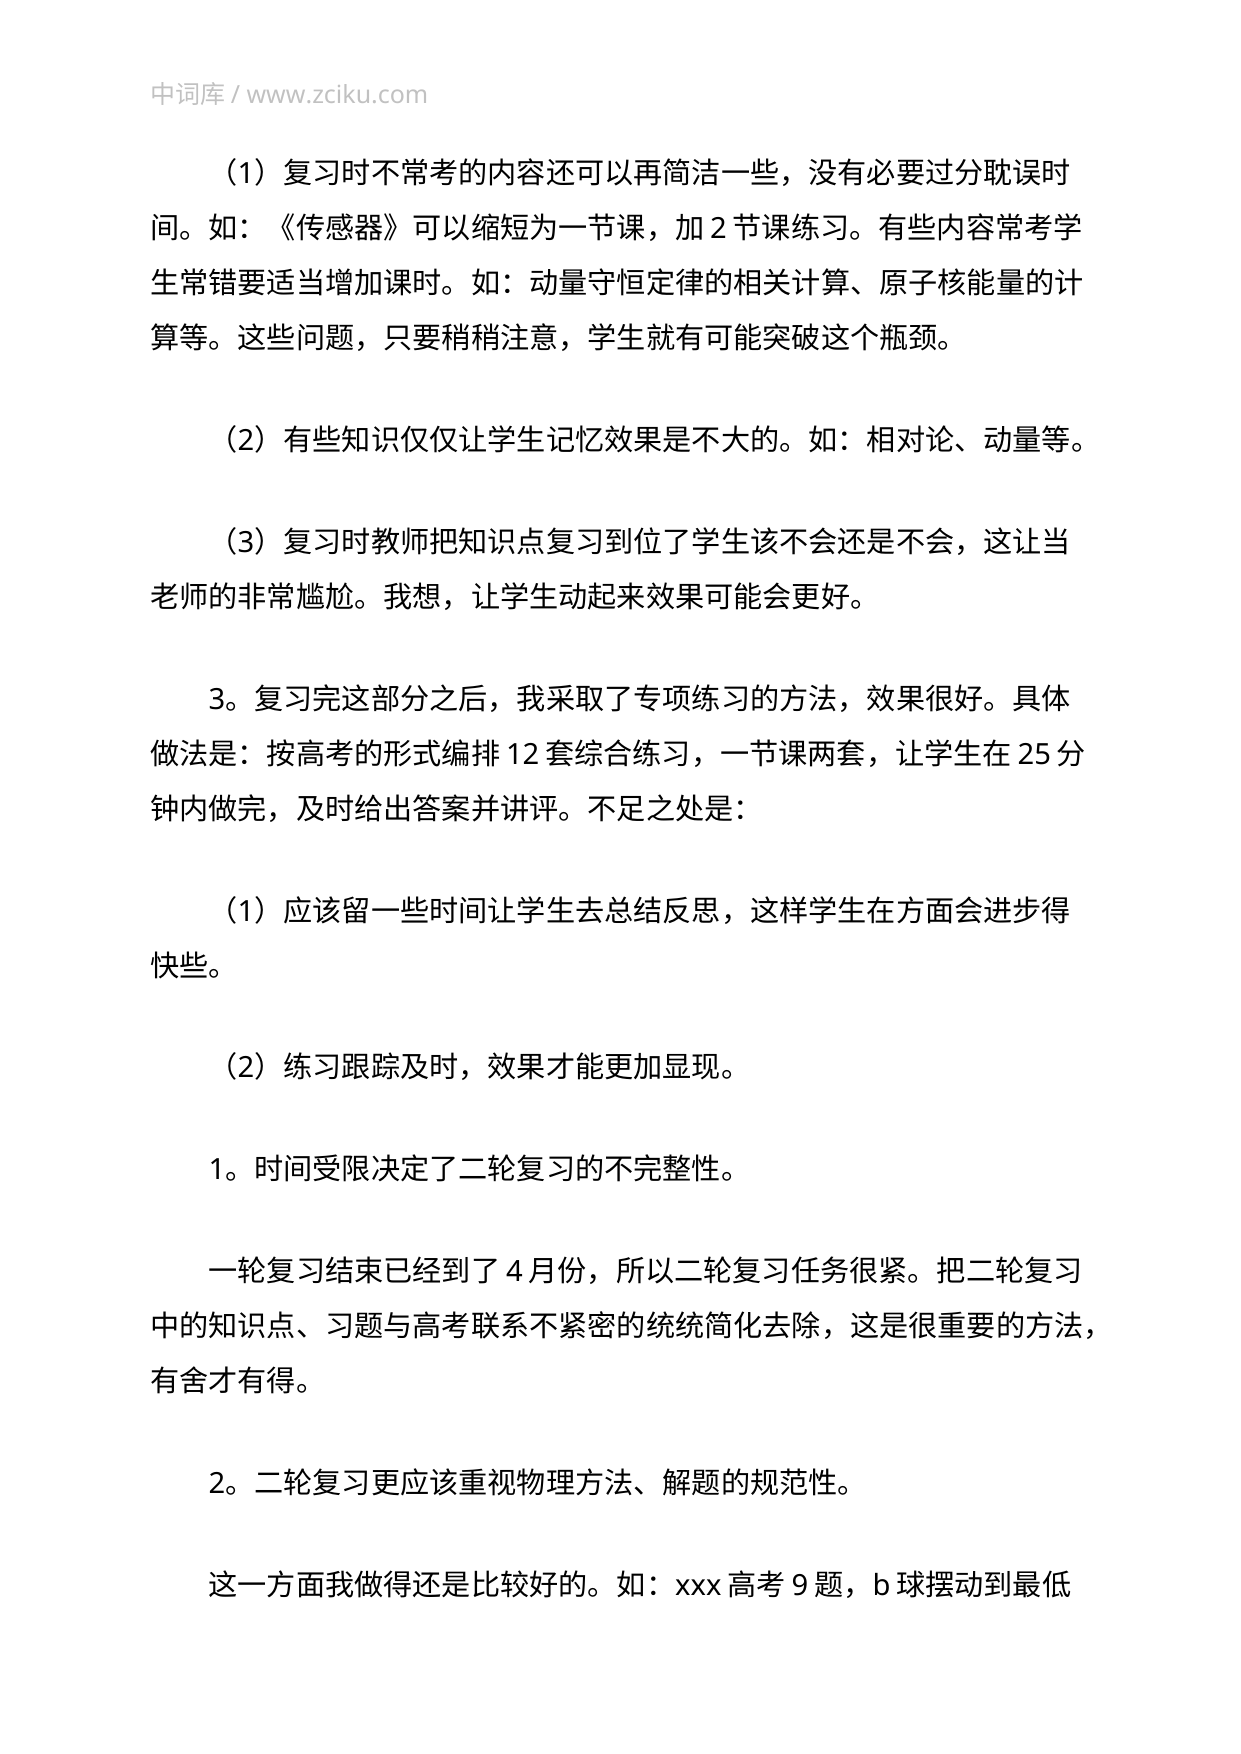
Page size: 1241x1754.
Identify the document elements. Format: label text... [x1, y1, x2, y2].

text 一轮复习结束已经到了4月份，所以二轮复习任务很紧。把二轮复习中的知识点、习题与高考联系不紧密的统统简化去除，这是很重要的方法，有舍才有得。 [150, 1248, 1090, 1400]
text 3。复习完这部分之后，我采取了专项练习的方法，效果很好。具体做法是：按高考的形式编排12套综合练习，一节课两套，让学生在25分钟内做完，及时给出答案并讲评。不足之处是： [150, 675, 1090, 828]
text 1。时间受限决定了二轮复习的不完整性。 [150, 1146, 1090, 1188]
text （1）应该留一些时间让学生去总结反思，这样学生在方面会进步得快些。 [150, 887, 1090, 984]
text （2）有些知识仅仅让学生记忆效果是不大的。如：相对论、动量等。 [150, 417, 1090, 459]
text （2）练习跟踪及时，效果才能更加显现。 [150, 1044, 1090, 1086]
text （3）复习时教师把知识点复习到位了学生该不会还是不会，这让当老师的非常尴尬。我想，让学生动起来效果可能会更好。 [150, 519, 1090, 616]
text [150, 1562, 1090, 1604]
text （1）复习时不常考的内容还可以再简洁一些，没有必要过分耽误时间。如：《传感器》可以缩短为一节课，加2节课练习。有些内容常考学生常错要适当增加课时。如：动量守恒定律的相关计算、原子核能量的计算等。这些问题，只要稍稍注意，学生就有可能突破这个瓶颈。 [150, 150, 1090, 357]
text 2。二轮复习更应该重视物理方法、解题的规范性。 [150, 1459, 1090, 1502]
